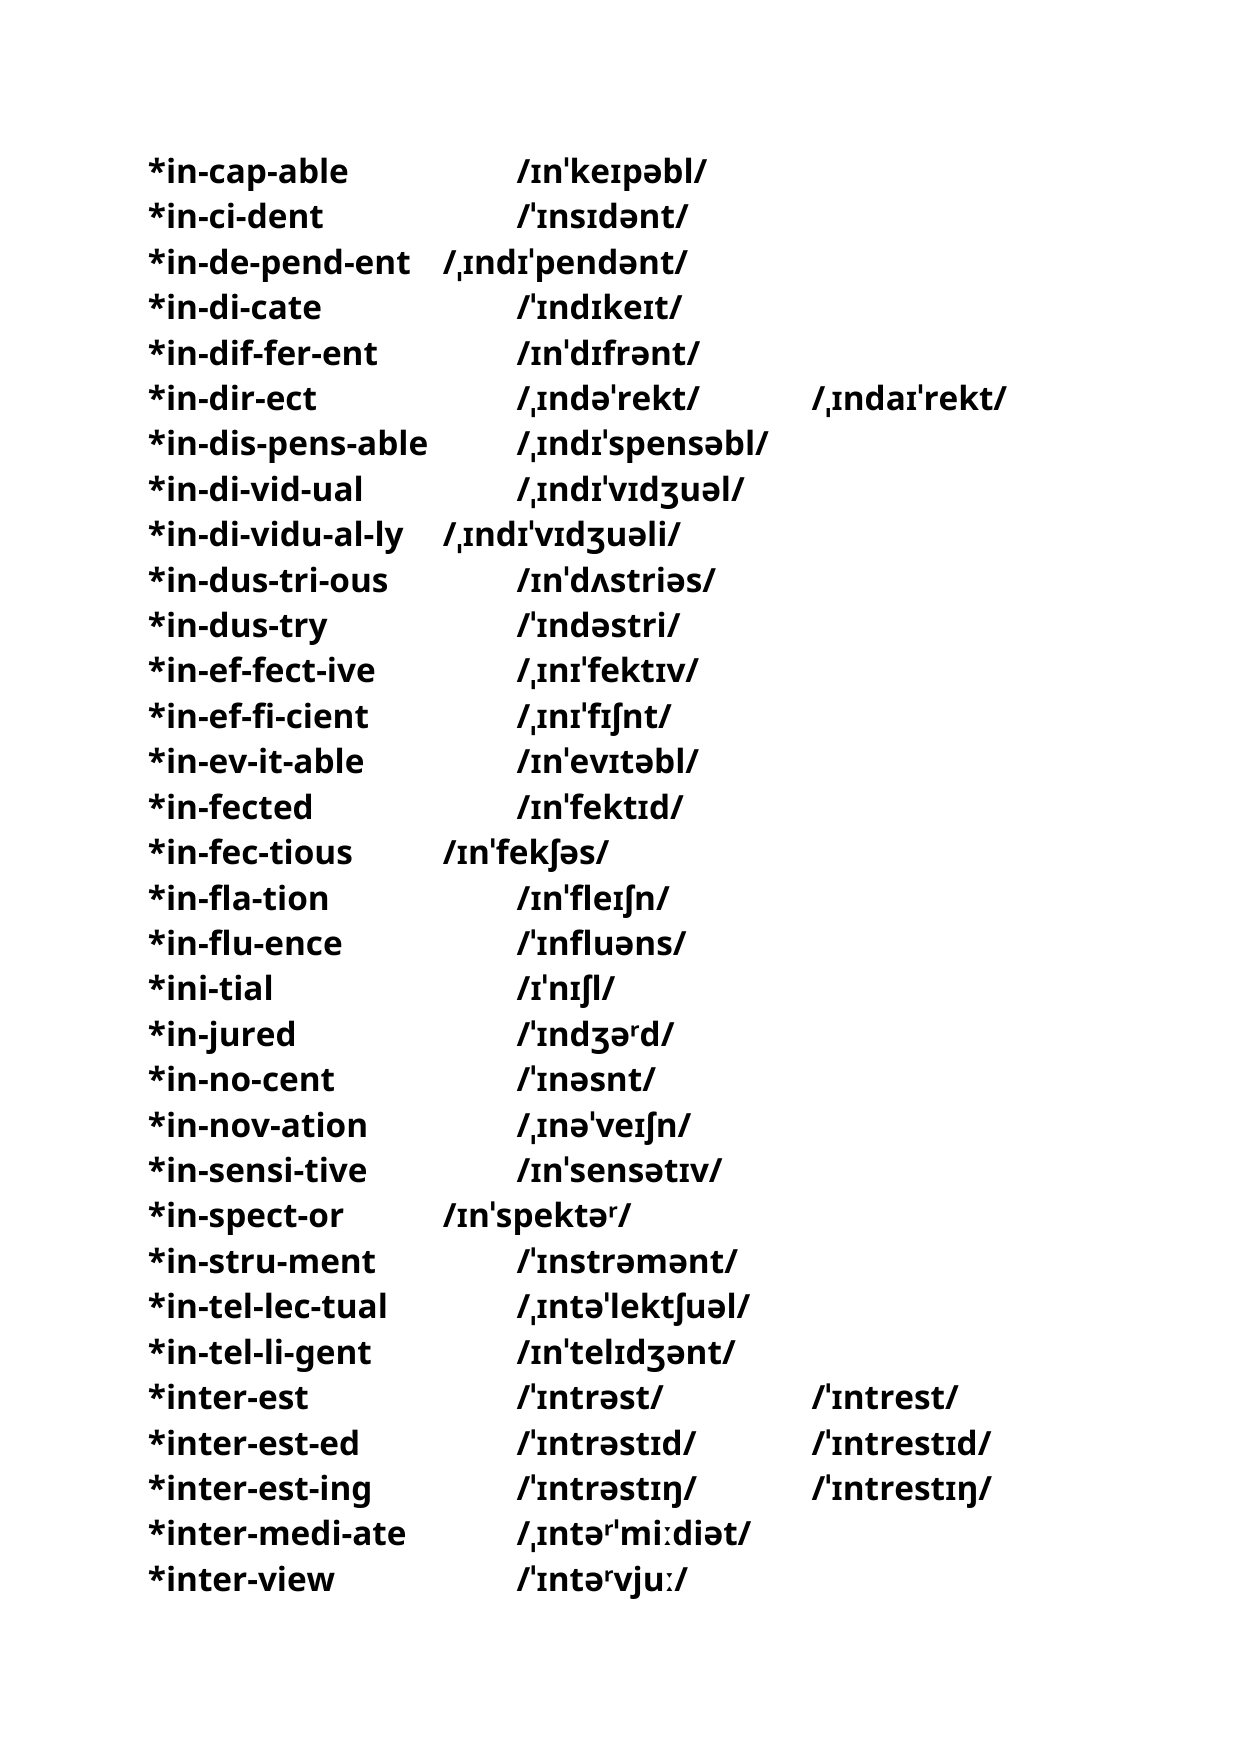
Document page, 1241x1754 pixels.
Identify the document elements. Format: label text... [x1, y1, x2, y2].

text *inter-est-ing /ˈɪntrəstɪŋ/ /ˈɪntrestɪŋ/ [148, 1465, 1093, 1510]
text *in-spect-or /ɪnˈspektəʳ/ [148, 1192, 1093, 1238]
text *in-dus-tri-ous /ɪnˈdʌstriəs/ [148, 556, 1093, 602]
text *in-fec-tious /ɪnˈfekʃəs/ [148, 829, 1093, 874]
text *in-tel-li-gent /ɪnˈtelɪdʒənt/ [148, 1328, 1093, 1374]
text *in-dir-ect /ˌɪndəˈrekt/ /ˌɪndaɪˈrekt/ [148, 375, 1093, 420]
text *in-di-cate /ˈɪndɪkeɪt/ [148, 284, 1093, 329]
text *in-ef-fect-ive /ˌɪnɪˈfektɪv/ [148, 647, 1093, 693]
text *in-tel-lec-tual /ˌɪntəˈlektʃuəl/ [148, 1283, 1093, 1328]
text *in-fla-tion /ɪnˈfleɪʃn/ [148, 874, 1093, 920]
text *in-no-cent /ˈɪnəsnt/ [148, 1056, 1093, 1101]
text *in-dif-fer-ent /ɪnˈdɪfrənt/ [148, 329, 1093, 375]
text *in-di-vid-ual /ˌɪndɪˈvɪdʒuəl/ [148, 466, 1093, 511]
text *in-ci-dent /ˈɪnsɪdənt/ [148, 193, 1093, 238]
text *in-nov-ation /ˌɪnəˈveɪʃn/ [148, 1101, 1093, 1147]
text *in-dis-pens-able /ˌɪndɪˈspensəbl/ [148, 420, 1093, 466]
text *in-dus-try /ˈɪndəstri/ [148, 602, 1093, 647]
text *in-jured /ˈɪndʒəʳd/ [148, 1011, 1093, 1056]
text *inter-est /ˈɪntrəst/ /ˈɪntrest/ [148, 1374, 1093, 1419]
text *in-cap-able /ɪnˈkeɪpəbl/ [148, 148, 1093, 193]
text *ini-tial /ɪˈnɪʃl/ [148, 965, 1093, 1011]
text *in-fected /ɪnˈfektɪd/ [148, 783, 1093, 829]
text *inter-view /ˈɪntəʳvjuː/ [148, 1556, 1093, 1601]
text *in-di-vidu-al-ly /ˌɪndɪˈvɪdʒuəli/ [148, 511, 1093, 556]
text *inter-est-ed /ˈɪntrəstɪd/ /ˈɪntrestɪd/ [148, 1419, 1093, 1465]
text *in-sensi-tive /ɪnˈsensətɪv/ [148, 1147, 1093, 1192]
text *in-flu-ence /ˈɪnfluəns/ [148, 920, 1093, 965]
text *in-ev-it-able /ɪnˈevɪtəbl/ [148, 738, 1093, 783]
text *in-stru-ment /ˈɪnstrəmənt/ [148, 1238, 1093, 1283]
text *in-de-pend-ent /ˌɪndɪˈpendənt/ [148, 238, 1093, 284]
text *inter-medi-ate /ˌɪntəʳˈmiːdiət/ [148, 1510, 1093, 1556]
text *in-ef-fi-cient /ˌɪnɪˈfɪʃnt/ [148, 693, 1093, 738]
